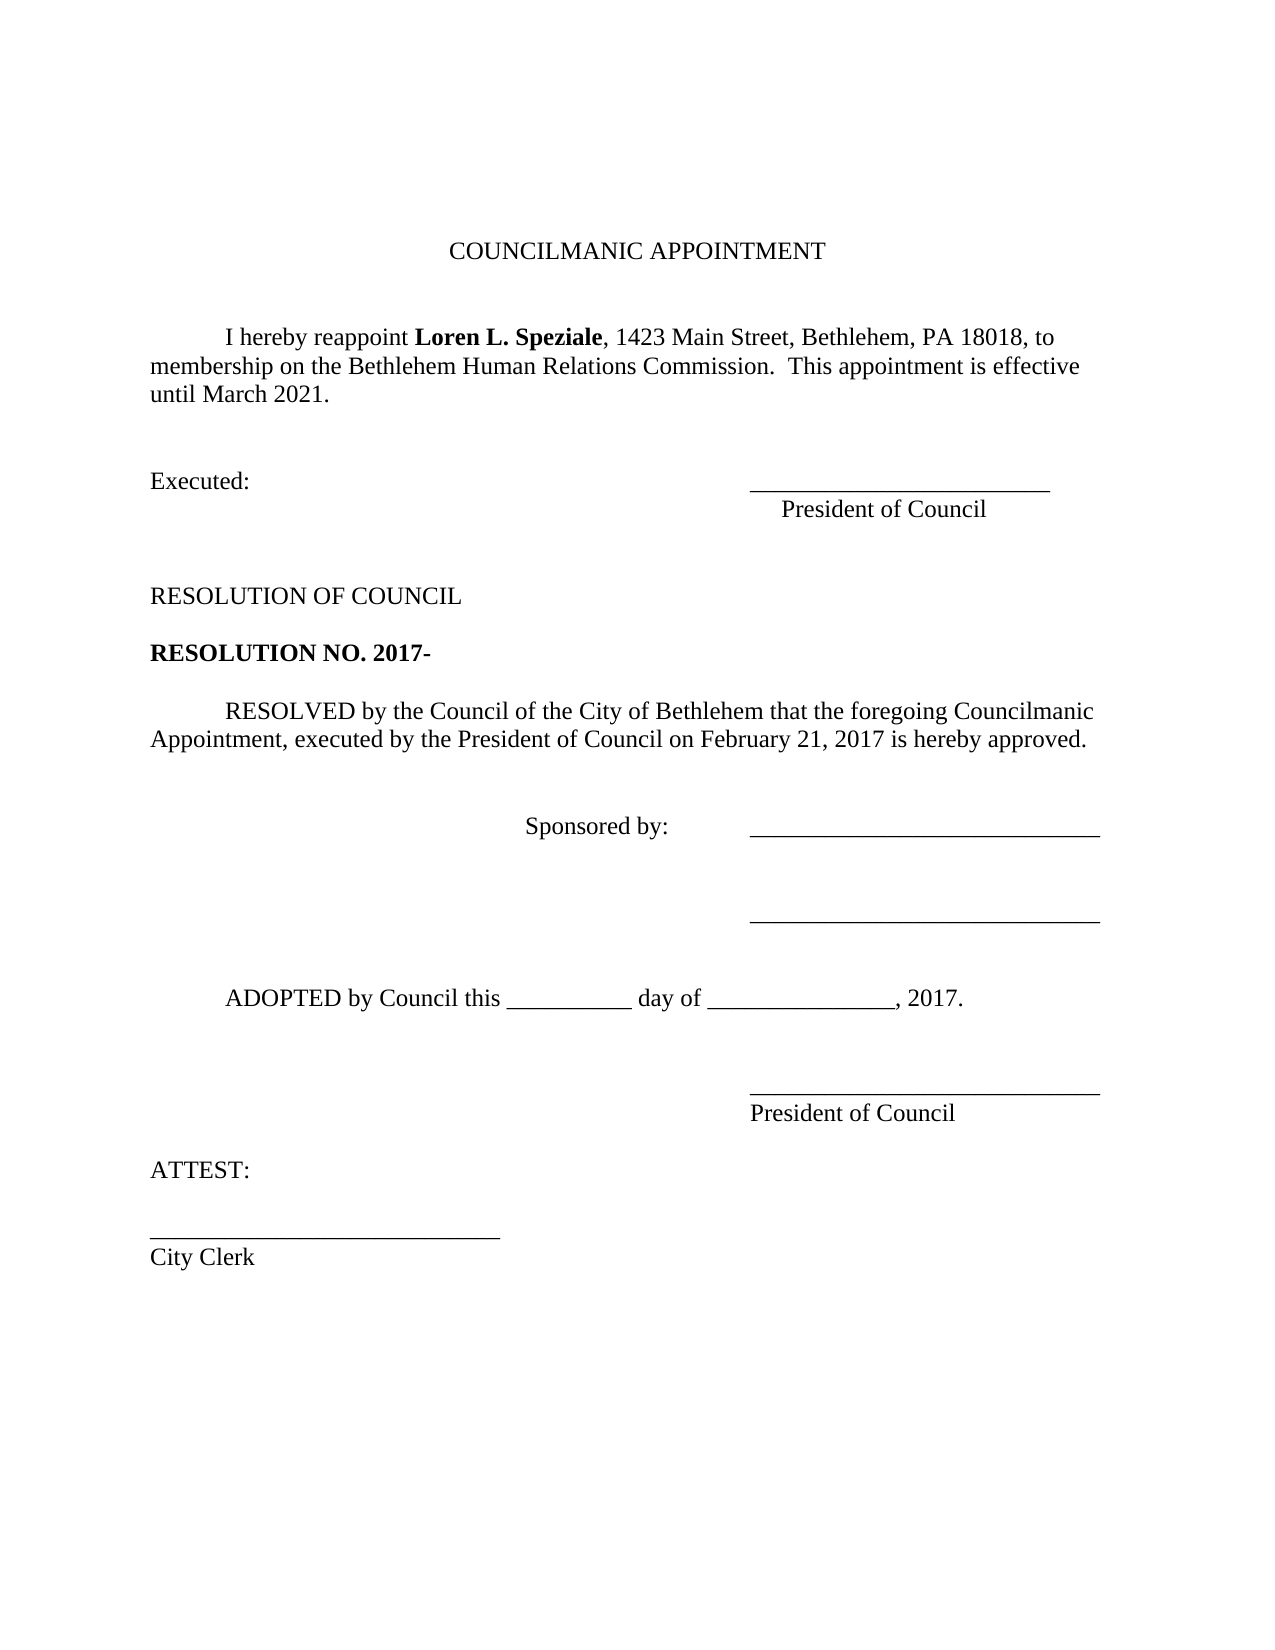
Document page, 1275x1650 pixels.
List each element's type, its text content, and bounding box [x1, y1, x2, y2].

subtitle RESOLUTION NO. 2017- [150, 638, 1125, 667]
text ____________________________ [150, 897, 1125, 926]
text Executed: ________________________ [150, 466, 1125, 494]
text I hereby reappoint Loren L. Speziale, 1423 Main Street, Bethlehem, PA 18018, to membership on the Bethlehem Human Relations Commission. This appointment is effective until March 2021. [150, 322, 1125, 408]
text ____________________________ [150, 1213, 1125, 1242]
text RESOLUTION OF COUNCIL [150, 581, 1125, 609]
text ATTEST: [150, 1155, 1125, 1184]
text RESOLVED by the Council of the City of Bethlehem that the foregoing Councilmanic Appointment, executed by the President of Council on February 21, 2017 is hereby approved. [150, 696, 1125, 753]
text COUNCILMANIC APPOINTMENT [150, 236, 1125, 264]
text Sponsored by: ____________________________ [150, 811, 1125, 839]
text City Clerk [150, 1242, 1125, 1270]
text ____________________________ President of Council [150, 1069, 1125, 1127]
text President of Council [150, 494, 1125, 523]
text ADOPTED by Council this __________ day of _______________, 2017. [150, 983, 1125, 1012]
